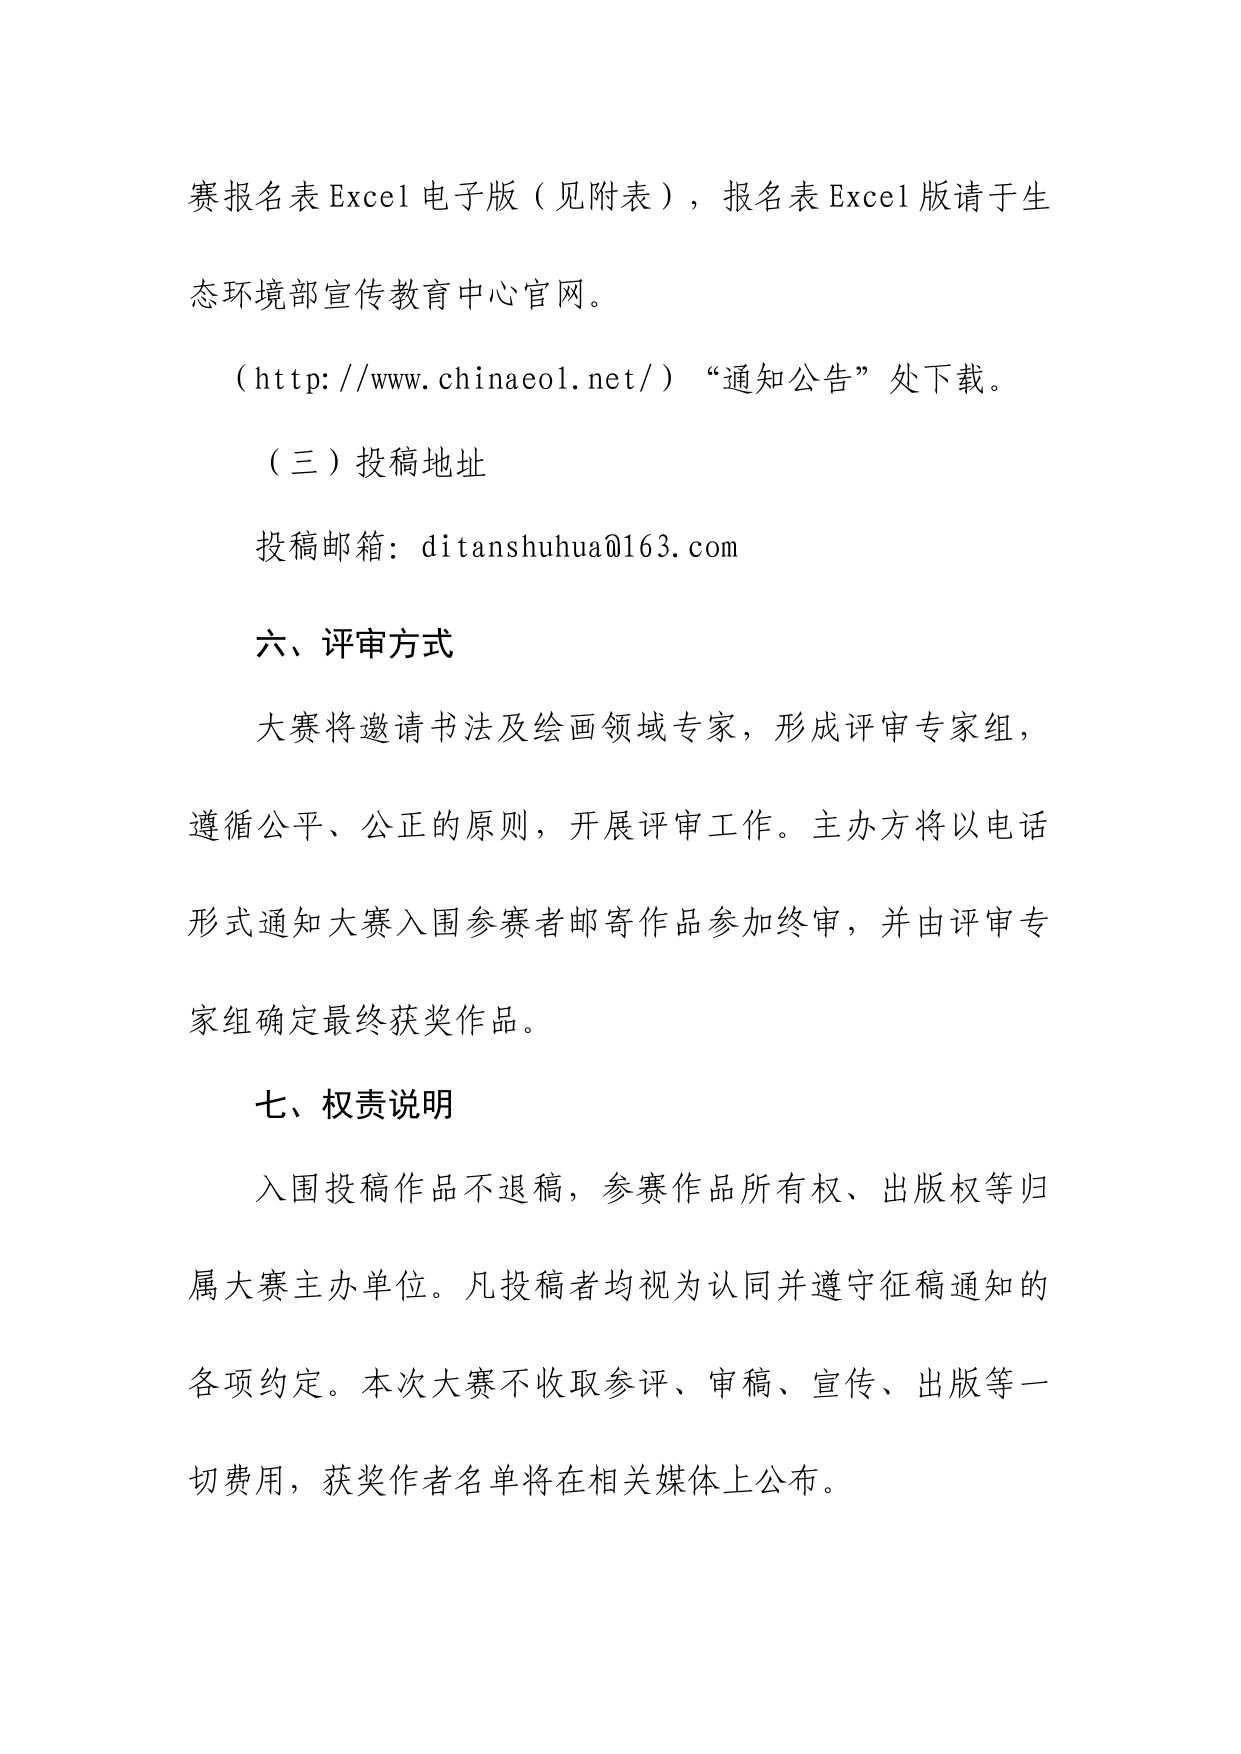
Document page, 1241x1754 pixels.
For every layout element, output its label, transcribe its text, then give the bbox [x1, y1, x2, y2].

text （三）投稿地址 [187, 427, 1053, 492]
text 七、权责说明 [187, 1069, 1053, 1134]
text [187, 162, 1053, 324]
text （http://www.chinaeol.net/）“通知公告”处下载。 [187, 343, 1053, 408]
text 投稿邮箱：ditanshuhua@163.com 六、评审方式 [187, 511, 1053, 674]
text 入围投稿作品不退稿，参赛作品所有权、出版权等归属大赛主办单位。凡投稿者均视为认同并遵守征稿通知的各项约定。本次大赛不收取参评、审稿、宣传、出版等一切费用，获奖作者名单将在相关媒体上公布。 [187, 1153, 1053, 1511]
text 大赛将邀请书法及绘画领域专家，形成评审专家组，遵循公平、公正的原则，开展评审工作。主办方将以电话形式通知大赛入围参赛者邮寄作品参加终审，并由评审专家组确定最终获奖作品。 [187, 693, 1053, 1050]
